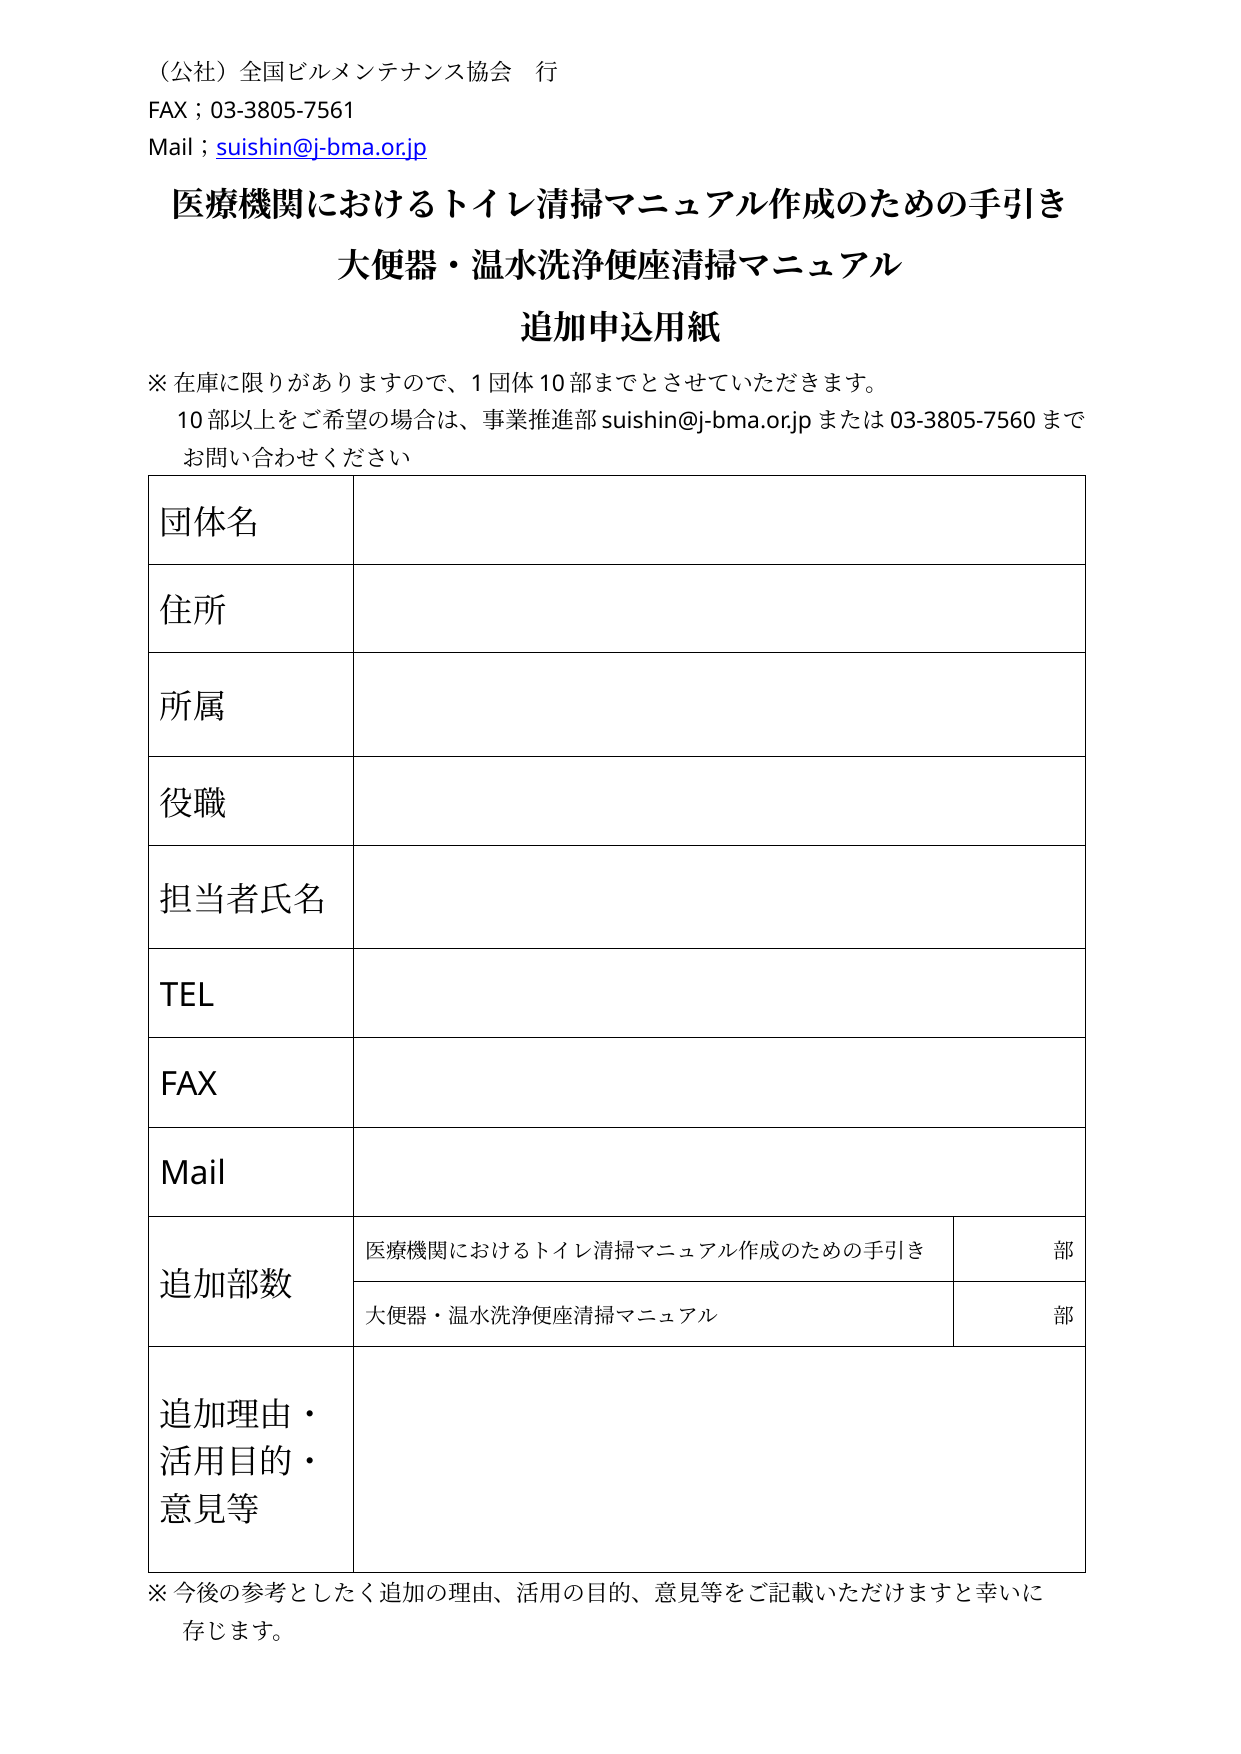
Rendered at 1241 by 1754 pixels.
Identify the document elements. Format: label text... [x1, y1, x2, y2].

table_header [354, 476, 1085, 564]
table_cell 所属 [149, 653, 353, 756]
table_cell 医療機関におけるトイレ清掃マニュアル作成のための手引き [354, 1217, 953, 1281]
table_cell 部 [954, 1217, 1085, 1281]
text 大便器・温水洗浄便座清掃マニュアル [148, 239, 1092, 287]
text 10部以上をご希望の場合は、事業推進部suishin@j-bma.or.jpまたは03-3805-7560まで [148, 400, 1092, 437]
table_cell [354, 1128, 1085, 1216]
table_cell [354, 757, 1085, 845]
text ※ 今後の参考としたく追加の理由、活用の目的、意見等をご記載いただけますと幸いに存じます。 [148, 1573, 1063, 1648]
table_cell 追加部数 [149, 1217, 353, 1346]
table_cell [354, 1038, 1085, 1127]
table_cell 担当者氏名 [149, 846, 353, 948]
table_cell [354, 653, 1085, 756]
text 追加申込用紙 [148, 287, 1092, 362]
table_cell 大便器・温水洗浄便座清掃マニュアル [354, 1282, 953, 1346]
table_header 団体名 [149, 476, 353, 564]
table_cell [354, 1347, 1085, 1572]
table_cell TEL [149, 949, 353, 1037]
table_cell 住所 [149, 565, 353, 652]
table_cell 部 [954, 1282, 1085, 1346]
table_cell [354, 565, 1085, 652]
text FAX；03-3805-7561 [148, 89, 1092, 127]
table_cell 追加理由・ 活用目的・意見等 [149, 1347, 353, 1572]
text ※ 在庫に限りがありますので、1団体10部までとさせていただきます。 [148, 362, 1092, 400]
table_cell Mail [149, 1128, 353, 1216]
text お問い合わせください [148, 437, 1092, 475]
table_cell 役職 [149, 757, 353, 845]
text 医療機関におけるトイレ清掃マニュアル作成のための手引き [148, 164, 1092, 239]
text Mail；suishin@j-bma.or.jp [148, 127, 1092, 164]
text （公社）全国ビルメンテナンス協会 行 [148, 52, 1092, 89]
table_cell FAX [149, 1038, 353, 1127]
table_cell [354, 949, 1085, 1037]
table_cell [354, 846, 1085, 948]
